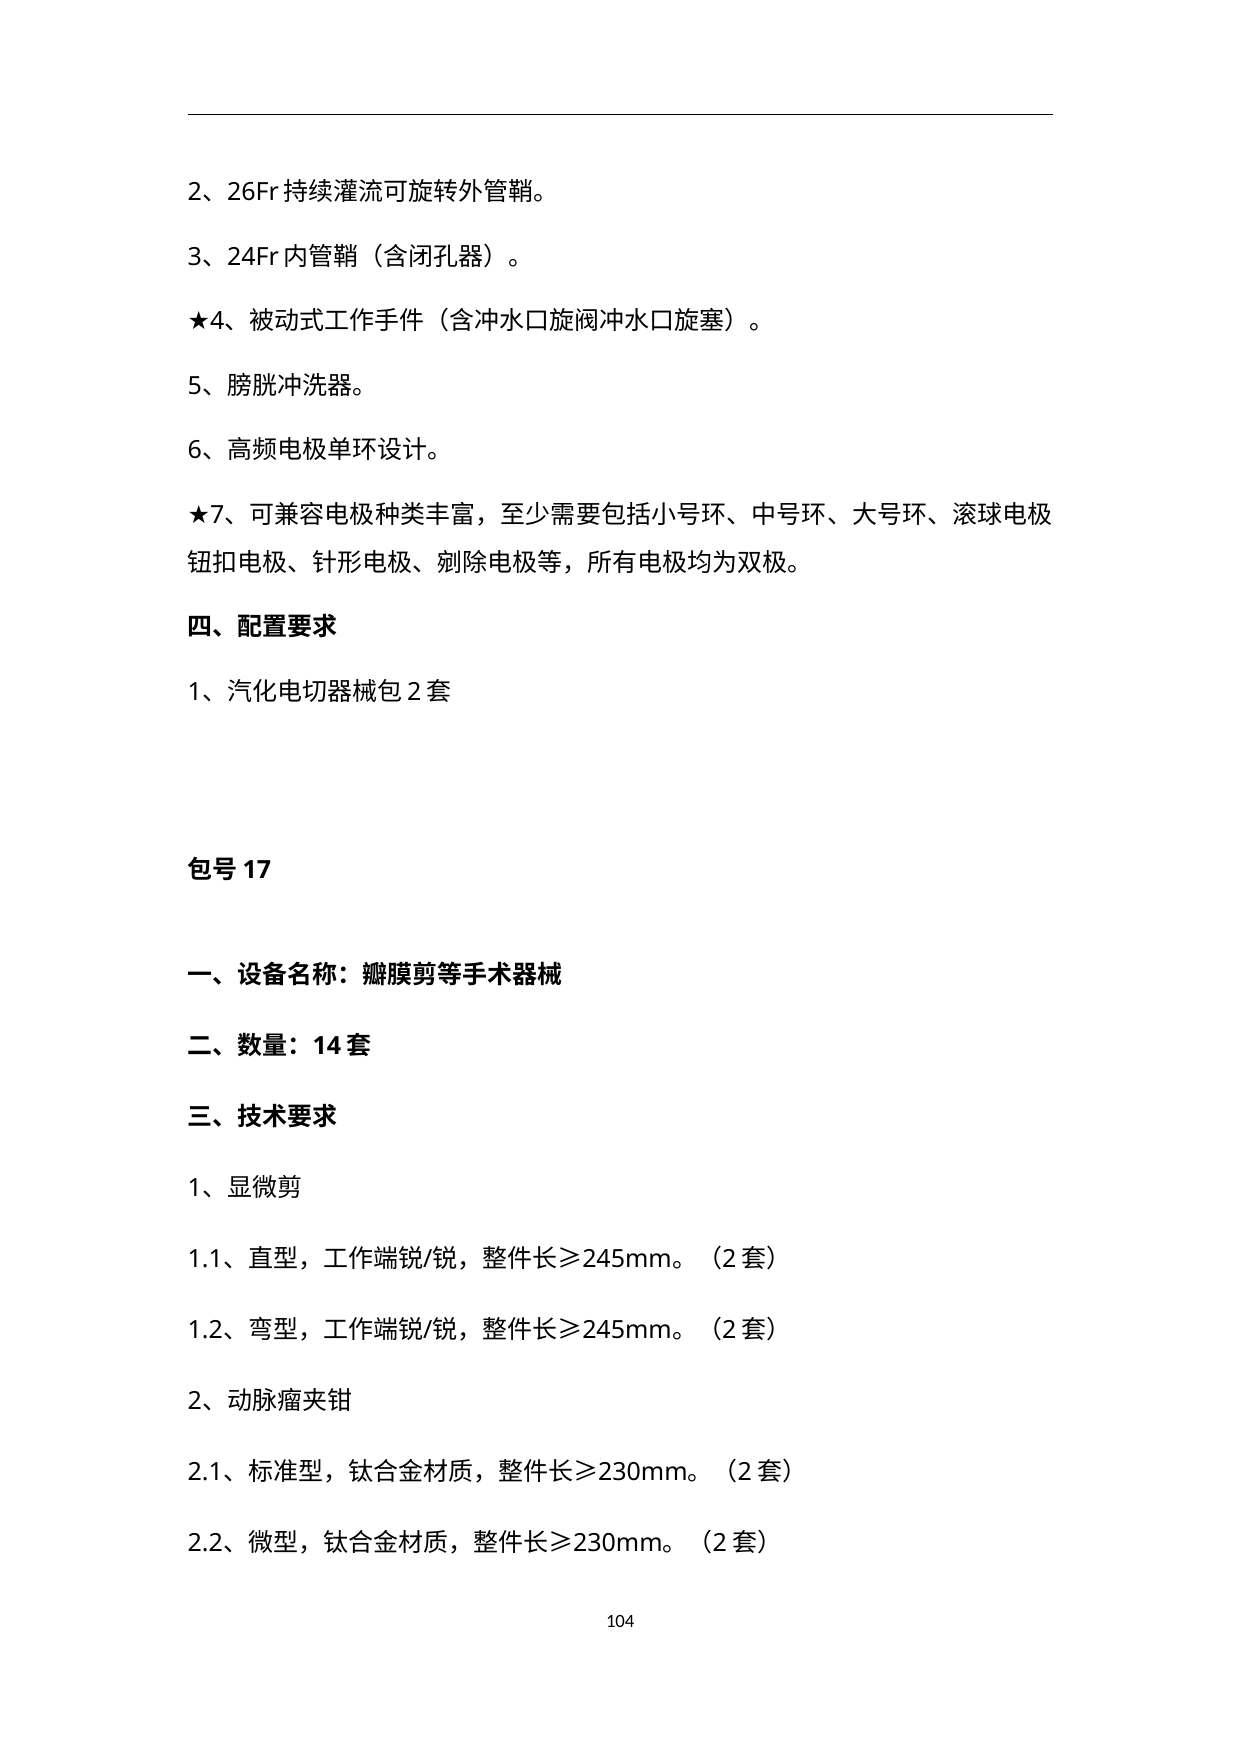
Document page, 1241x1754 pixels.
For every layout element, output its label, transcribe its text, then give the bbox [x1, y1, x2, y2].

text 1.1、直型，工作端锐/锐，整件长≥245mm。（2套） [187, 1238, 1053, 1274]
text 3、24Fr内管鞘（含闭孔器）。 [187, 227, 1053, 274]
text 四、配置要求 [187, 597, 1053, 645]
text 2.1、标准型，钛合金材质，整件长≥230mm。（2套） [187, 1451, 1053, 1488]
text 6、高频电极单环设计。 [187, 420, 1053, 468]
text 5、膀胱冲洗器。 [187, 356, 1053, 404]
text 二、数量：14套 [187, 1025, 1053, 1061]
text 1.2、弯型，工作端锐/锐，整件长≥245mm。（2套） [187, 1309, 1053, 1346]
subtitle 包号17 [187, 836, 1053, 901]
text 1、汽化电切器械包2套 [187, 662, 1053, 710]
text ★4、被动式工作手件（含冲水口旋阀冲水口旋塞）。 [187, 291, 1053, 339]
text ★7、可兼容电极种类丰富，至少需要包括小号环、中号环、大号环、滚球电极、钮扣电极、针形电极、剜除电极等，所有电极均为双极。 [187, 485, 1053, 581]
text 1、显微剪 [187, 1167, 1053, 1203]
text 2、26Fr持续灌流可旋转外管鞘。 [187, 162, 1053, 210]
text 2.2、微型，钛合金材质，整件长≥230mm。（2套） [187, 1522, 1053, 1559]
text 三、技术要求 [187, 1096, 1053, 1132]
text 一、设备名称：瓣膜剪等手术器械 [187, 954, 1053, 990]
text 2、动脉瘤夹钳 [187, 1380, 1053, 1417]
